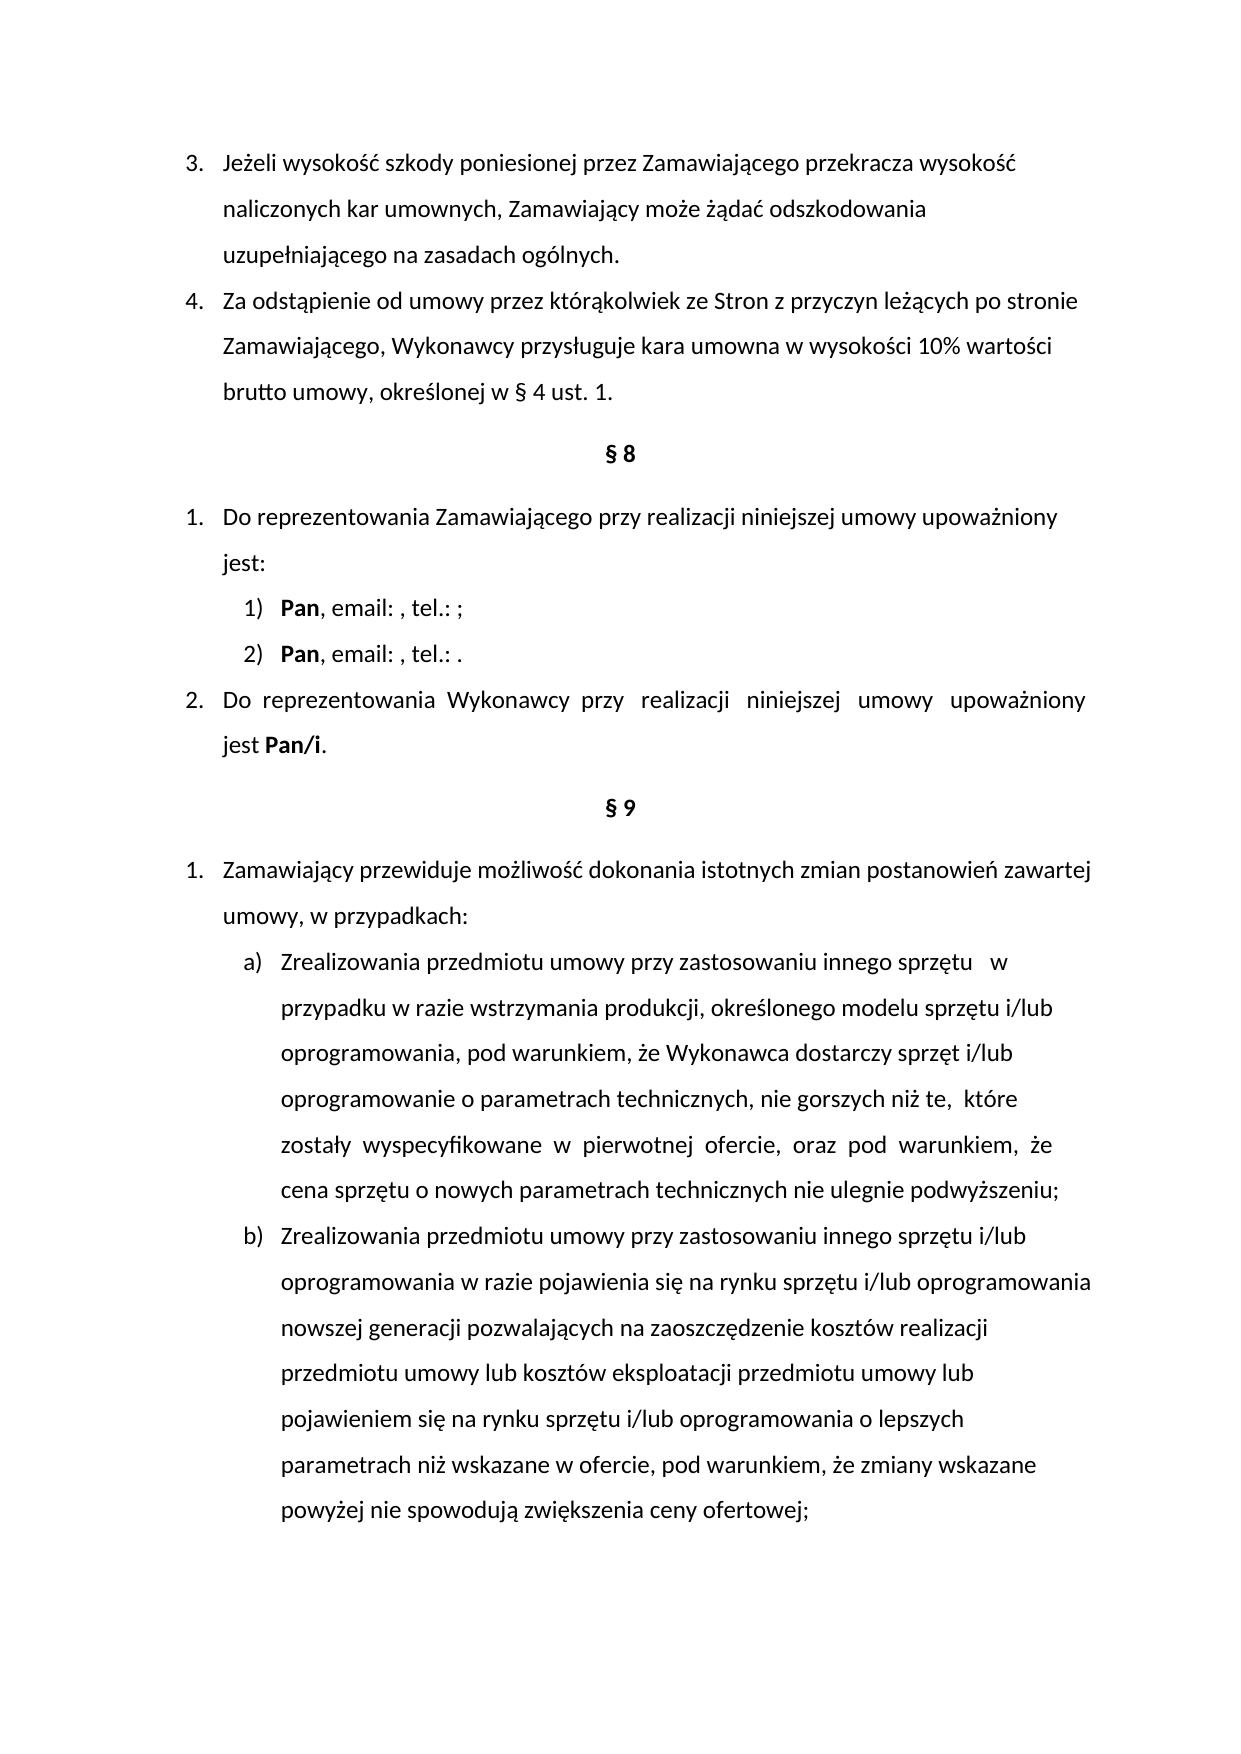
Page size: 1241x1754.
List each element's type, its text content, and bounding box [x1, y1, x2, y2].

list Jeżeli wysokość szkody poniesionej przez Zamawiającego przekracza wysokość naliczonych kar umownych, Zamawiający może żądać odszkodowania uzupełniającego na zasadach ogólnych. [185, 148, 1093, 269]
text § 9 [148, 792, 1093, 823]
text § 8 [148, 439, 1093, 469]
list Do reprezentowania Wykonawcy przy realizacji niniejszej umowy upoważniony jest Pan/i. [185, 684, 1093, 760]
list Zrealizowania przedmiotu umowy przy zastosowaniu innego sprzętu i/lub oprogramowania w razie pojawienia się na rynku sprzętu i/lub oprogramowania nowszej generacji pozwalających na zaoszczędzenie kosztów realizacji przedmiotu umowy lub kosztów eksploatacji przedmiotu umowy lub pojawieniem się na rynku sprzętu i/lub oprogramowania o lepszych parametrach niż wskazane w ofercie, pod warunkiem, że zmiany wskazane powyżej nie spowodują zwiększenia ceny ofertowej; [243, 1220, 1093, 1525]
list Zamawiający przewiduje możliwość dokonania istotnych zmian postanowień zawartej umowy, w przypadkach: [185, 854, 1093, 931]
list Pan, email: , tel.: ; [243, 592, 1093, 623]
list Do reprezentowania Zamawiającego przy realizacji niniejszej umowy upoważniony jest: [185, 501, 1093, 577]
list Zrealizowania przedmiotu umowy przy zastosowaniu innego sprzętu w przypadku w razie wstrzymania produkcji, określonego modelu sprzętu i/lub oprogramowania, pod warunkiem, że Wykonawca dostarczy sprzęt i/lub oprogramowanie o parametrach technicznych, nie gorszych niż te, które zostały wyspecyfikowane w pierwotnej ofercie, oraz pod warunkiem, że cena sprzętu o nowych parametrach technicznych nie ulegnie podwyższeniu; [243, 946, 1093, 1205]
list Pan, email: , tel.: . [243, 638, 1093, 669]
list Za odstąpienie od umowy przez którąkolwiek ze Stron z przyczyn leżących po stronie Zamawiającego, Wykonawcy przysługuje kara umowna w wysokości 10% wartości brutto umowy, określonej w § 4 ust. 1. [185, 285, 1093, 407]
